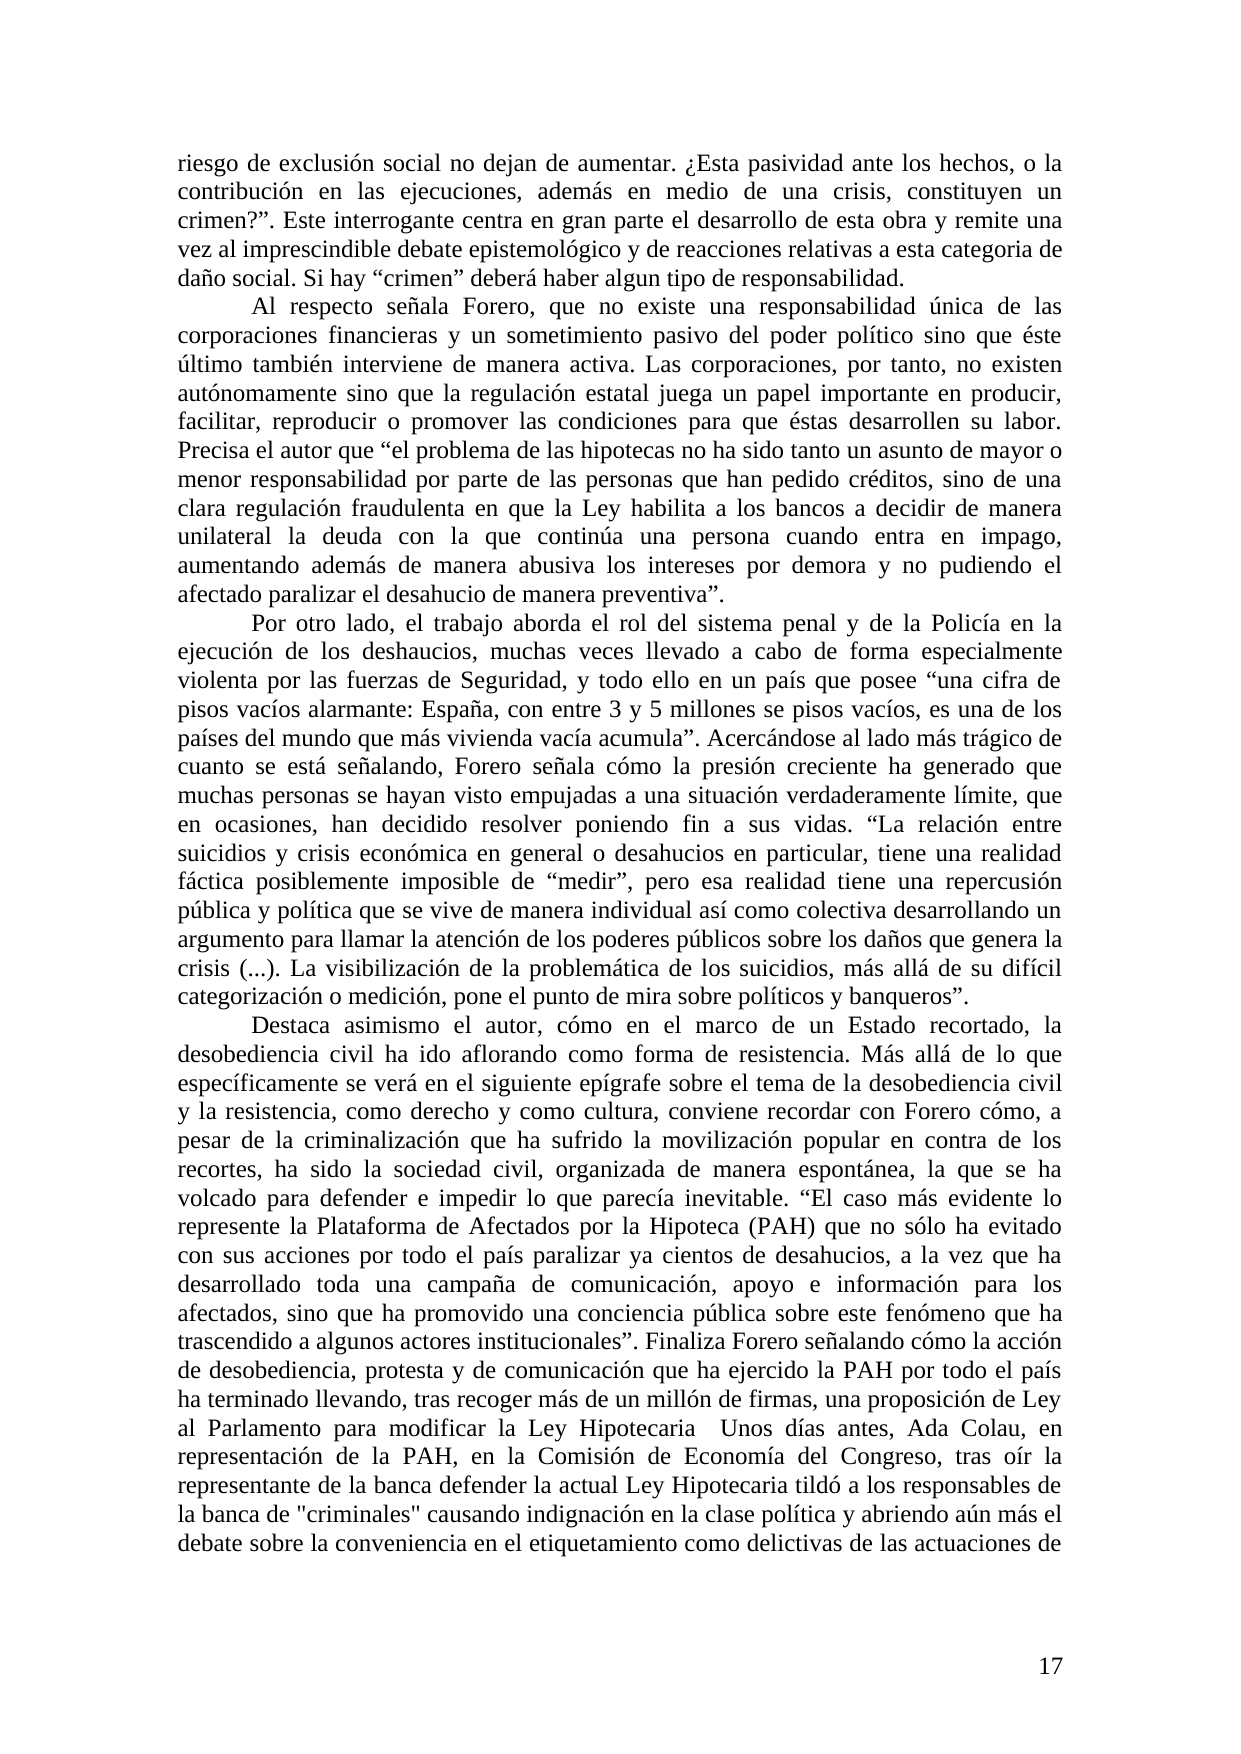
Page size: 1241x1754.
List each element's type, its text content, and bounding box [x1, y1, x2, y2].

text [177, 148, 1063, 291]
text Al respecto señala Forero, que no existe una responsabilidad única de las corporaciones financieras y un sometimiento pasivo del poder político sino que éste último también interviene de manera activa. Las corporaciones, por tanto, no existen autónomamente sino que la regulación estatal juega un papel importante en producir, facilitar, reproducir o promover las condiciones para que éstas desarrollen su labor. Precisa el autor que “el problema de las hipotecas no ha sido tanto un asunto de mayor o menor responsabilidad por parte de las personas que han pedido créditos, sino de una clara regulación fraudulenta en que la Ley habilita a los bancos a decidir de manera unilateral la deuda con la que continúa una persona cuando entra en impago, aumentando además de manera abusiva los intereses por demora y no pudiendo el afectado paralizar el desahucio de manera preventiva”. [177, 291, 1063, 608]
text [177, 1010, 1063, 1556]
text Por otro lado, el trabajo aborda el rol del sistema penal y de la Policía en la ejecución de los deshaucios, muchas veces llevado a cabo de forma especialmente violenta por las fuerzas de Seguridad, y todo ello en un país que posee “una cifra de pisos vacíos alarmante: España, con entre 3 y 5 millones se pisos vacíos, es una de los países del mundo que más vivienda vacía acumula”. Acercándose al lado más trágico de cuanto se está señalando, Forero señala cómo la presión creciente ha generado que muchas personas se hayan visto empujadas a una situación verdaderamente límite, que en ocasiones, han decidido resolver poniendo fin a sus vidas. “La relación entre suicidios y crisis económica en general o desahucios en particular, tiene una realidad fáctica posiblemente imposible de “medir”, pero esa realidad tiene una repercusión pública y política que se vive de manera individual así como colectiva desarrollando un argumento para llamar la atención de los poderes públicos sobre los daños que genera la crisis (...). La visibilización de la problemática de los suicidios, más allá de su difícil categorización o medición, pone el punto de mira sobre políticos y banqueros”. [177, 608, 1063, 1010]
